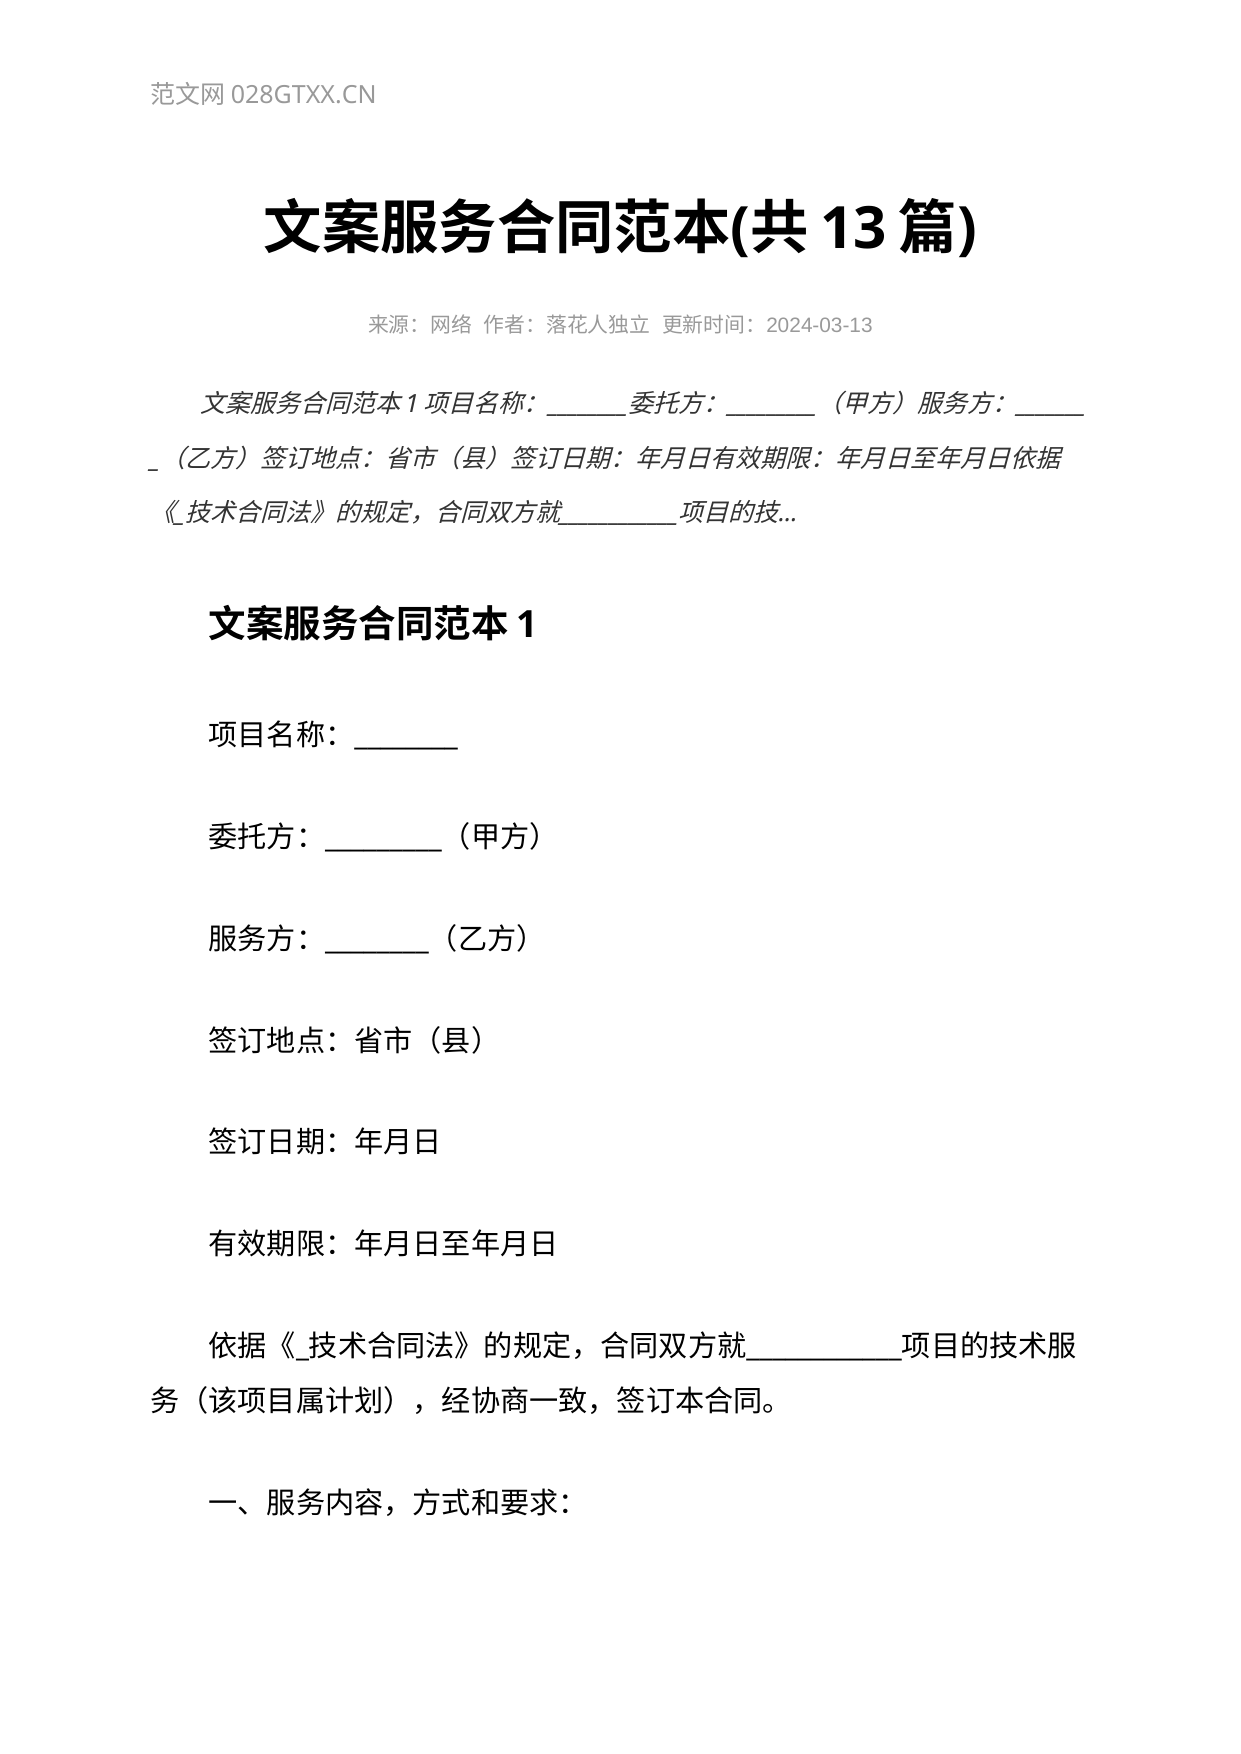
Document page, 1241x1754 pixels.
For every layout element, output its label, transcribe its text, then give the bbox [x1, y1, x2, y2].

subtitle 文案服务合同范本(共13篇) [150, 181, 1090, 266]
text 一、服务内容，方式和要求： [150, 1479, 1090, 1522]
text 服务方：________（乙方） [150, 915, 1090, 958]
text 项目名称：________ [150, 711, 1090, 754]
text 有效期限：年月日至年月日 [150, 1221, 1090, 1263]
text 委托方：_________（甲方） [150, 813, 1090, 856]
text 依据《_技术合同法》的规定，合同双方就____________项目的技术服务（该项目属计划），经协商一致，签订本合同。 [150, 1323, 1090, 1420]
text 签订地点：省市（县） [150, 1017, 1090, 1059]
text 签订日期：年月日 [150, 1119, 1090, 1161]
text 来源：网络 作者：落花人独立 更新时间：2024-03-13 [150, 313, 1090, 337]
text 文案服务合同范本1项目名称：________委托方：_________（甲方）服务方：________（乙方）签订地点：省市（县）签订日期：年月日有效期限：年月日至年月日依据《_技术合同法》的规定，合同双方就____________项目的技... [150, 384, 1090, 529]
text 文案服务合同范本1 [150, 594, 1090, 648]
